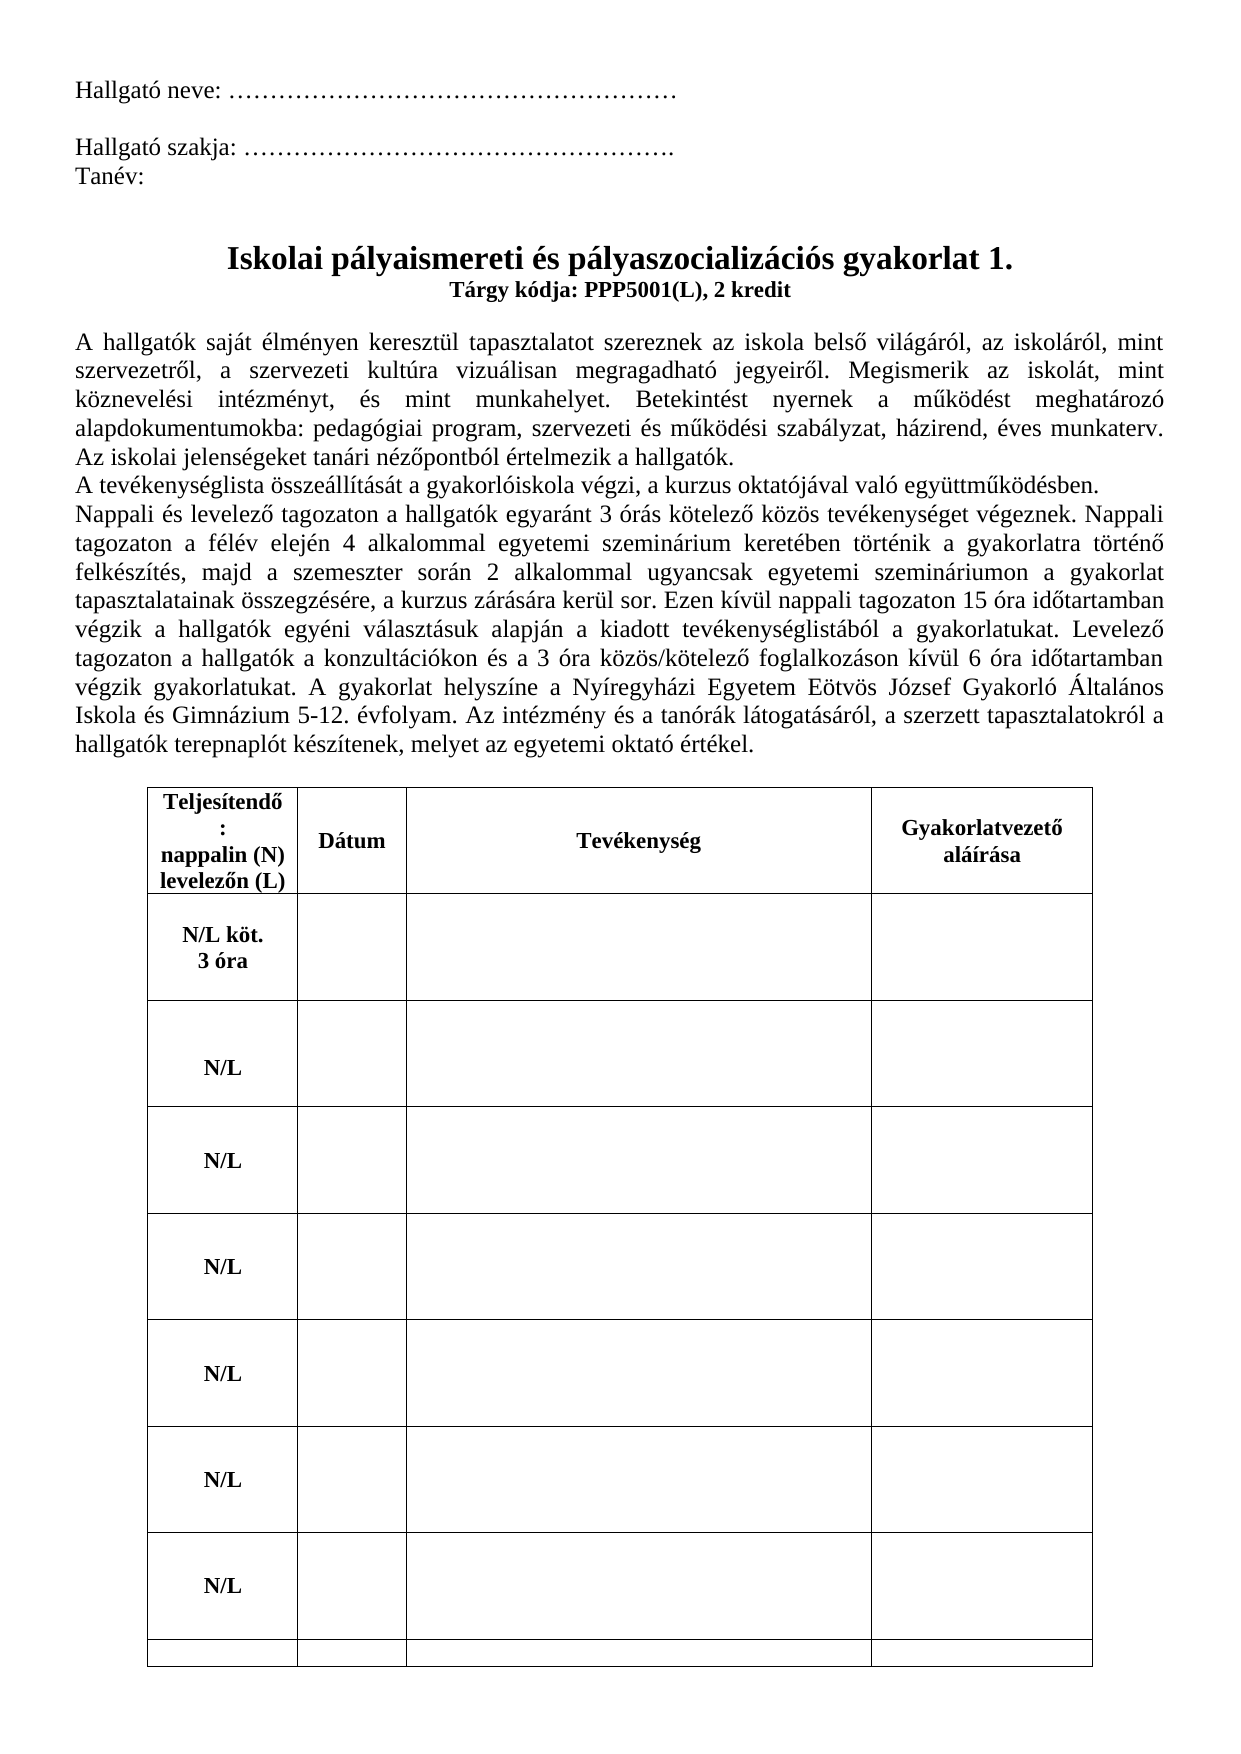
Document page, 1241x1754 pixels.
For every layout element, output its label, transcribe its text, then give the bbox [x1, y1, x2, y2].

table_cell [872, 1427, 1092, 1532]
table_header Teljesítendő: nappalin (N) levelezőn (L) [148, 788, 297, 893]
text Tanév: [75, 161, 1165, 190]
table_cell [872, 1001, 1092, 1106]
table_cell N/L [148, 1107, 297, 1213]
table_cell N/L [148, 1427, 297, 1532]
text Tárgy kódja: PPP5001(L), 2 kredit [75, 276, 1165, 303]
table_cell [872, 1214, 1092, 1319]
table_cell [407, 1214, 871, 1319]
table_cell [872, 1640, 1092, 1666]
table_cell [407, 1001, 871, 1106]
table_cell [298, 1214, 406, 1319]
table_cell [872, 1107, 1092, 1213]
text Nappali és levelező tagozaton a hallgatók egyaránt 3 órás kötelező közös tevékenységet végeznek. Nappali tagozaton a félév elején 4 alkalommal egyetemi szeminárium keretében történik a gyakorlatra történő felkészítés, majd a szemeszter során 2 alkalommal ugyancsak egyetemi szemináriumon a gyakorlat tapasztalatainak összegzésére, a kurzus zárására kerül sor. Ezen kívül nappali tagozaton 15 óra időtartamban végzik a hallgatók egyéni választásuk alapján a kiadott tevékenységlistából a gyakorlatukat. Levelező tagozaton a hallgatók a konzultációkon és a 3 óra közös/kötelező foglalkozáson kívül 6 óra időtartamban végzik gyakorlatukat. A gyakorlat helyszíne a Nyíregyházi Egyetem Eötvös József Gyakorló Általános Iskola és Gimnázium 5-12. évfolyam. Az intézmény és a tanórák látogatásáról, a szerzett tapasztalatokról a hallgatók terepnaplót készítenek, melyet az egyetemi oktató értékel. [75, 499, 1165, 758]
table_cell [298, 1320, 406, 1426]
table_cell [298, 894, 406, 1000]
table_cell [298, 1533, 406, 1638]
table_cell N/L [148, 1214, 297, 1319]
table_header Dátum [298, 788, 406, 893]
table_cell [298, 1427, 406, 1532]
table_cell [872, 1533, 1092, 1638]
table_cell N/L [148, 1320, 297, 1426]
text Hallgató neve: ……………………………………………… [75, 75, 1165, 104]
table_cell N/L [148, 1001, 297, 1106]
text A hallgatók saját élményen keresztül tapasztalatot szereznek az iskola belső világáról, az iskoláról, mint szervezetről, a szervezeti kultúra vizuálisan megragadható jegyeiről. Megismerik az iskolát, mint köznevelési intézményt, és mint munkahelyet. Betekintést nyernek a működést meghatározó alapdokumentumokba: pedagógiai program, szervezeti és működési szabályzat, házirend, éves munkaterv. Az iskolai jelenségeket tanári nézőpontból értelmezik a hallgatók. [75, 327, 1165, 471]
table_cell N/L köt. 3 óra [148, 894, 297, 1000]
table_cell N [148, 1640, 297, 1666]
text A tevékenységlista összeállítását a gyakorlóiskola végzi, a kurzus oktatójával való együttműködésben. [75, 471, 1165, 499]
table_cell [872, 1320, 1092, 1426]
table_cell [407, 1533, 871, 1638]
table_cell [872, 894, 1092, 1000]
table_cell [407, 1320, 871, 1426]
table_cell N/L [148, 1533, 297, 1638]
table_cell [407, 1427, 871, 1532]
table_header Gyakorlatvezető aláírása [872, 788, 1092, 893]
table_cell [298, 1001, 406, 1106]
table_cell [407, 1640, 871, 1666]
text Iskolai pályaismereti és pályaszocializációs gyakorlat 1. [75, 238, 1165, 276]
table_cell [298, 1640, 406, 1666]
table_header Tevékenység [407, 788, 871, 893]
table_cell [407, 894, 871, 1000]
table_cell [298, 1107, 406, 1213]
text Hallgató szakja: ……………………………………………. [75, 132, 1165, 161]
table_cell [407, 1107, 871, 1213]
